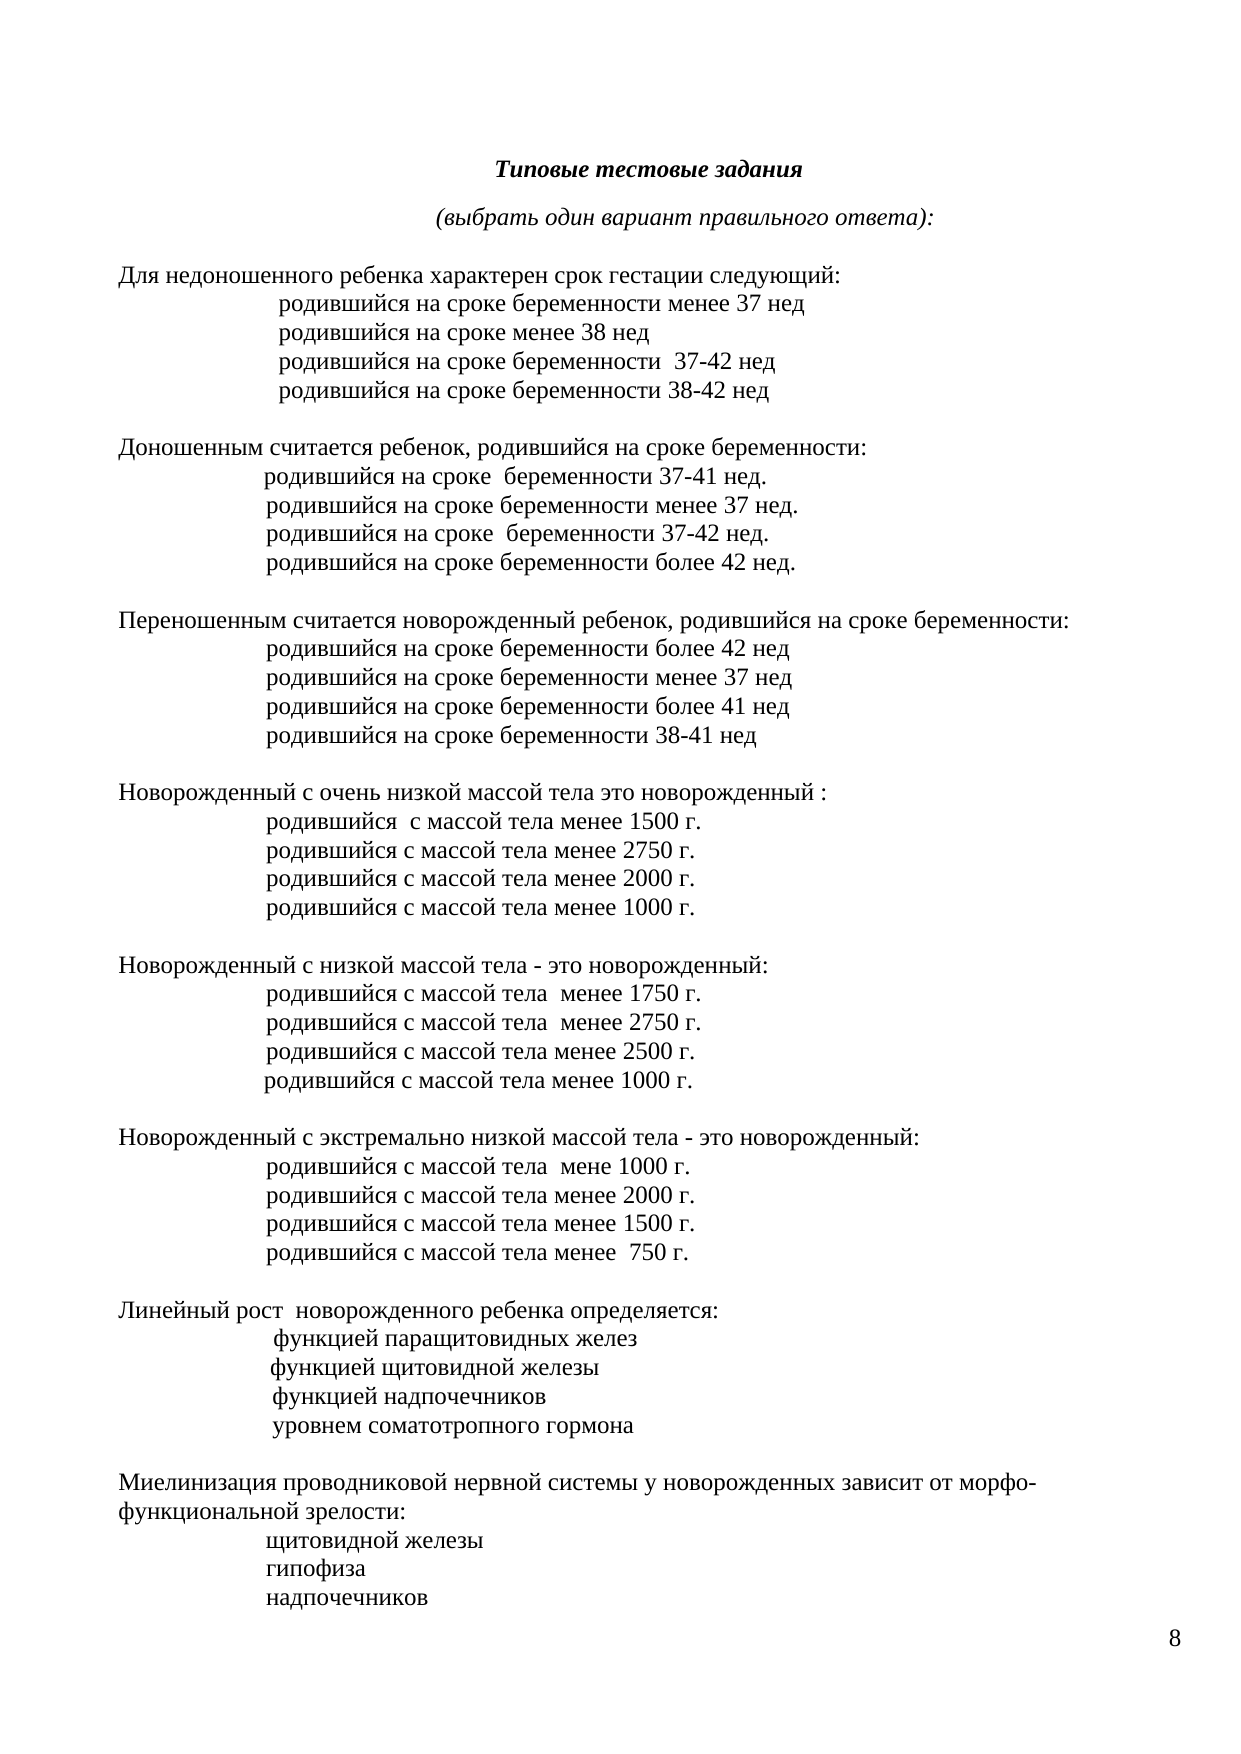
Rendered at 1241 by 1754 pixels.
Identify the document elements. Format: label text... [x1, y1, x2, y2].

text Переношенным считается новорожденный ребенок, родившийся на сроке беременности: [118, 605, 1181, 633]
text родившийся на сроке беременности 37-41 нед. [251, 461, 1181, 490]
text родившийся с массой тела менее 750 г. [251, 1237, 1181, 1266]
text родившийся на сроке беременности 37-42 нед. [266, 518, 1181, 547]
text Типовые тестовые задания [118, 154, 1181, 183]
text Миелинизация проводниковой нервной системы у новорожденных зависит от морфо-функциональной зрелости: [118, 1467, 1181, 1525]
text Линейный рост новорожденного ребенка определяется: [118, 1295, 1181, 1323]
text родившийся на сроке беременности более 42 нед. [266, 547, 1181, 576]
text надпочечников [266, 1582, 1181, 1611]
text родившийся с массой тела менее 1500 г. [266, 1208, 1181, 1237]
text Новорожденный с низкой массой тела - это новорожденный: [118, 950, 1181, 978]
text родившийся на сроке беременности 38-42 нед [266, 375, 1181, 403]
text родившийся на сроке менее 38 нед [266, 317, 1181, 346]
text родившийся с массой тела менее 1000 г. [251, 892, 1181, 921]
text Доношенным считается ребенок, родившийся на сроке беременности: [118, 432, 1181, 461]
text родившийся на сроке беременности более 42 нед [266, 633, 1181, 662]
text уровнем соматотропного гормона [207, 1410, 1181, 1438]
text функцией щитовидной железы [207, 1352, 1181, 1381]
text Новорожденный с экстремально низкой массой тела - это новорожденный: [118, 1122, 1181, 1151]
text родившийся на сроке беременности 37-42 нед [266, 346, 1181, 375]
text родившийся с массой тела менее 2000 г. [266, 863, 1181, 892]
text функцией паращитовидных желез [118, 1323, 1181, 1352]
text родившийся с массой тела менее 1750 г. [266, 978, 1181, 1007]
text родившийся с массой тела менее 2750 г. [266, 835, 1181, 863]
text (выбрать один вариант правильного ответа): [118, 202, 1181, 231]
text родившийся с массой тела менее 2750 г. [266, 1007, 1181, 1036]
text родившийся с массой тела менее 2000 г. [266, 1180, 1181, 1208]
text гипофиза [266, 1553, 1181, 1582]
text щитовидной железы [192, 1525, 1181, 1553]
text родившийся с массой тела мене 1000 г. [266, 1151, 1181, 1180]
text родившийся с массой тела менее 1000 г. [251, 1065, 1181, 1093]
text функцией надпочечников [207, 1381, 1181, 1410]
text родившийся на сроке беременности менее 37 нед. [266, 490, 1181, 518]
text родившийся на сроке беременности менее 37 нед [266, 662, 1181, 691]
text родившийся на сроке беременности менее 37 нед [266, 288, 1181, 317]
text родившийся с массой тела менее 1500 г. [266, 806, 1181, 835]
text родившийся с массой тела менее 2500 г. [266, 1036, 1181, 1065]
text Для недоношенного ребенка характерен срок гестации следующий: [118, 260, 1181, 288]
text родившийся на сроке беременности 38-41 нед [251, 720, 1181, 748]
text Новорожденный с очень низкой массой тела это новорожденный : [118, 777, 1181, 806]
text родившийся на сроке беременности более 41 нед [266, 691, 1181, 720]
